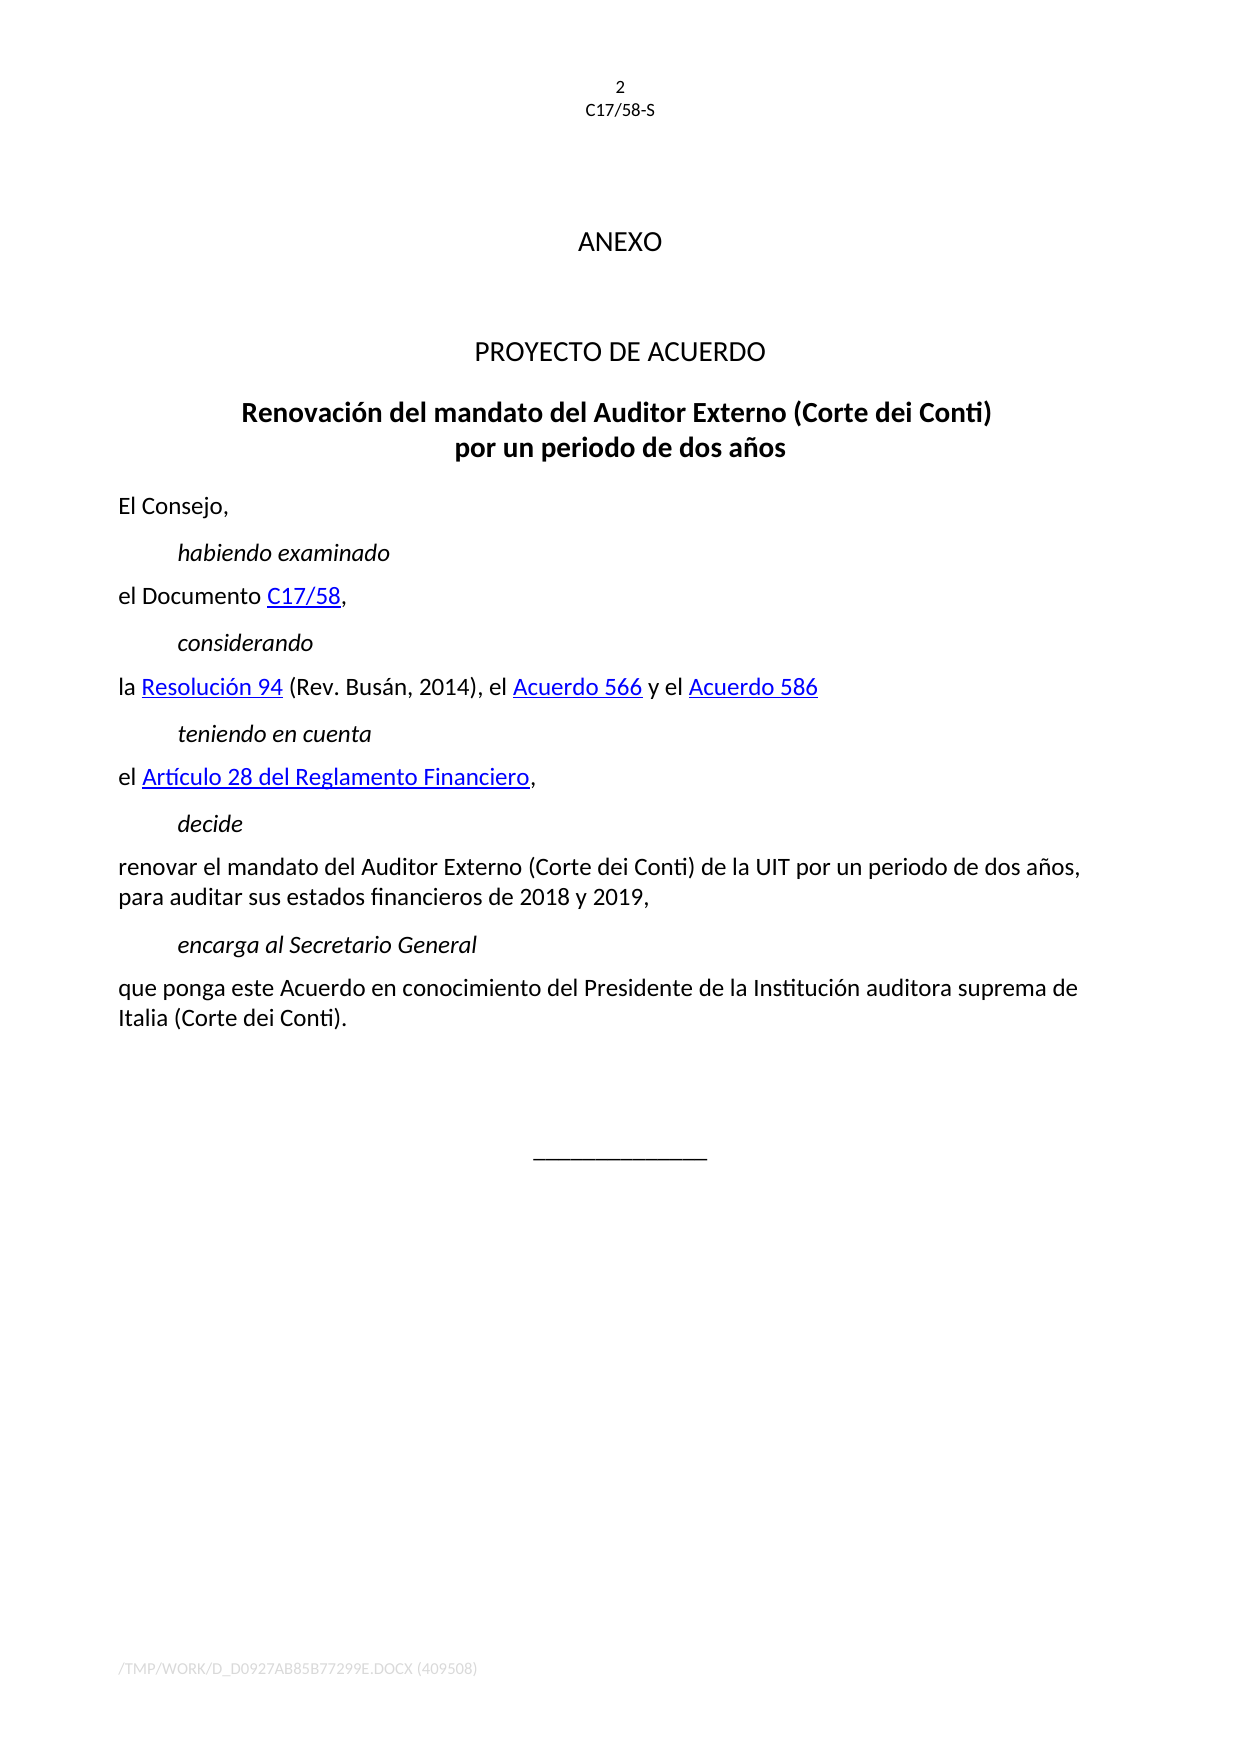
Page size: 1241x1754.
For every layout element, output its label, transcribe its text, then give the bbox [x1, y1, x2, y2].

text el Documento C17/58, [118, 580, 1122, 611]
text PROYECTO DE ACUERDO [118, 333, 1122, 369]
text encarga al Secretario General [177, 929, 1122, 959]
title Renovación del mandato del Auditor Externo (Corte dei Conti) por un periodo de dos años [118, 394, 1122, 465]
text el Artículo 28 del Reglamento Financiero, [118, 761, 1122, 791]
text que ponga este Acuerdo en conocimiento del Presidente de la Institución auditora suprema de Italia (Corte dei Conti). [118, 972, 1122, 1033]
text ANEXO [118, 223, 1122, 258]
text ______________ [118, 1133, 1122, 1163]
text habiendo examinado [177, 537, 1122, 568]
title El Consejo, [118, 490, 1122, 521]
text considerando [177, 628, 1122, 658]
text teniendo en cuenta [177, 718, 1122, 748]
text decide [177, 808, 1122, 838]
text la Resolución 94 (Rev. Busán, 2014), el Acuerdo 566 y el Acuerdo 586 [118, 671, 1122, 701]
text renovar el mandato del Auditor Externo (Corte dei Conti) de la UIT por un periodo de dos años, para auditar sus estados financieros de 2018 y 2019, [118, 851, 1122, 912]
